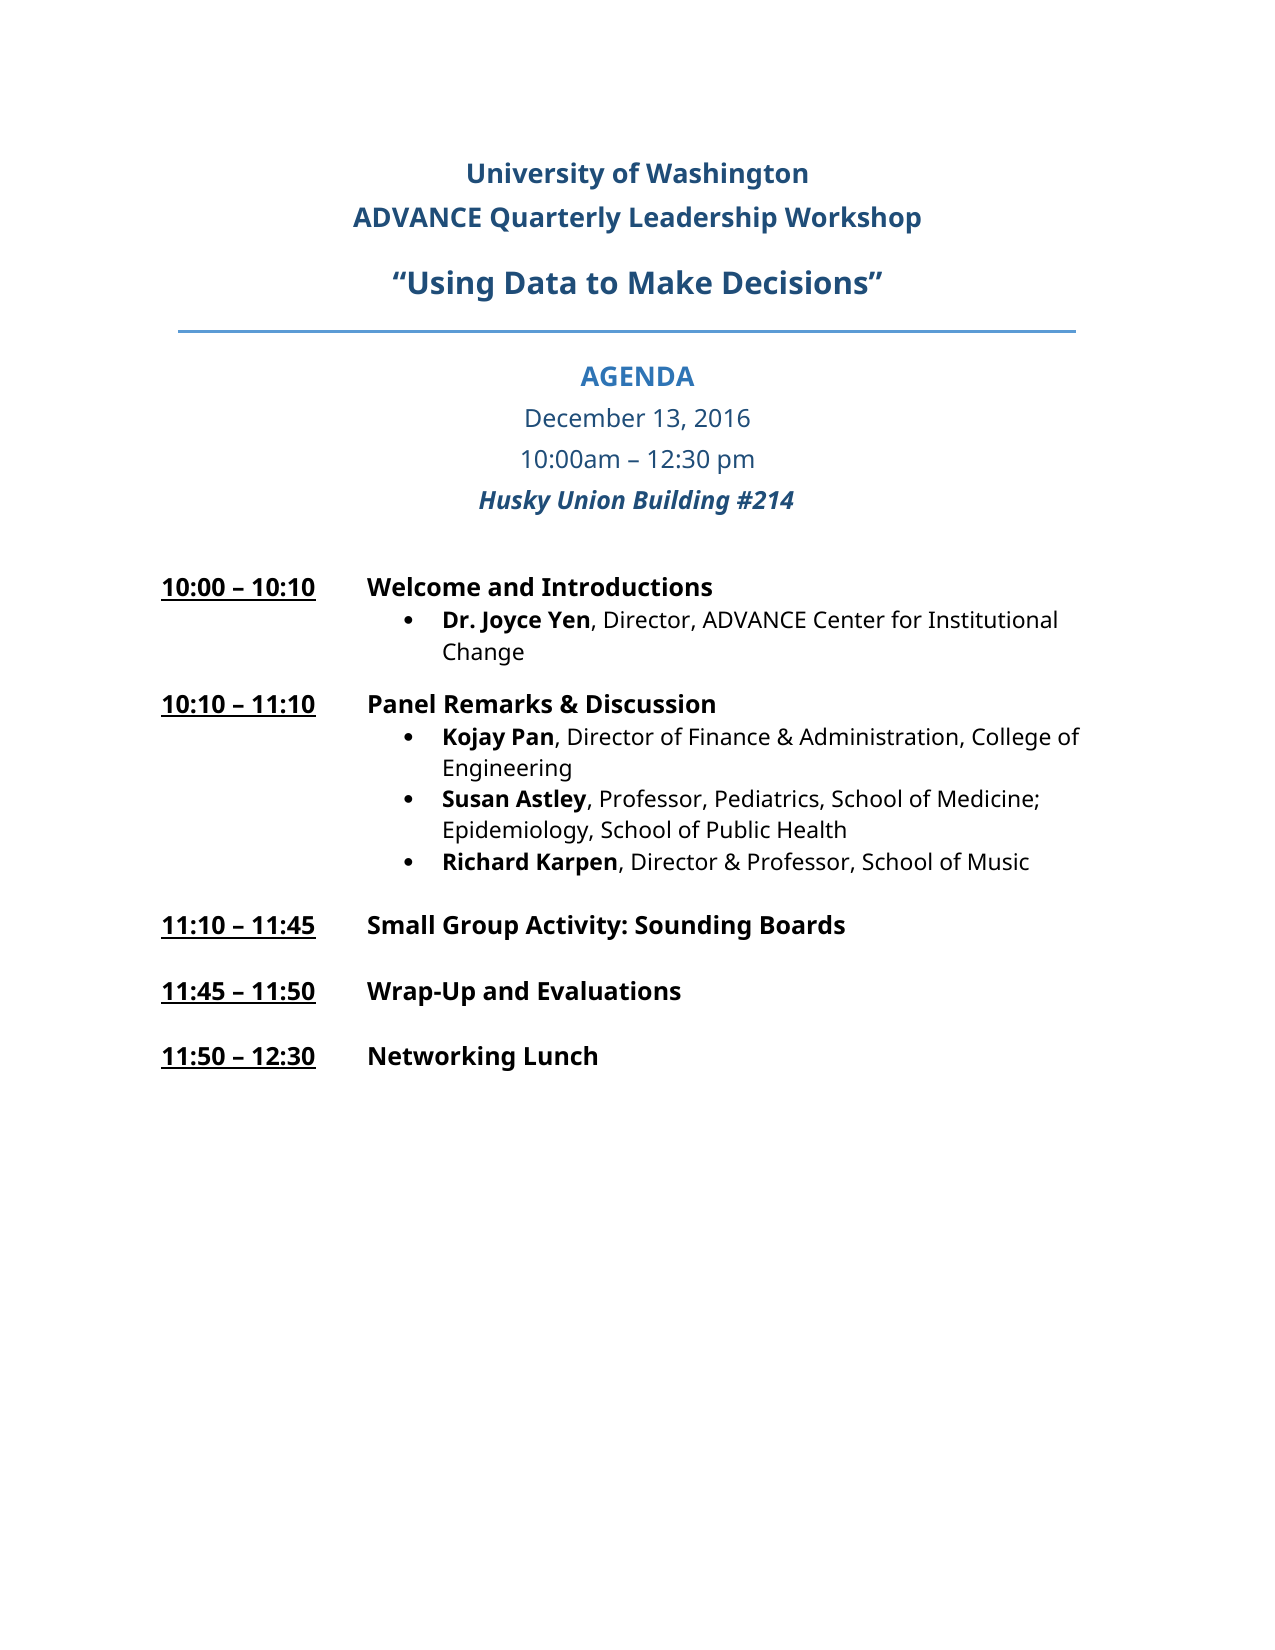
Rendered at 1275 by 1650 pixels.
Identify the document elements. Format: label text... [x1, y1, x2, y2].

table_cell Networking Lunch [356, 1039, 1143, 1104]
table_header 10:00 – 10:10 [150, 570, 356, 686]
subtitle “Using Data to Make Decisions” [150, 261, 1125, 303]
table_header Welcome and Introductions Dr. Joyce Yen, Director, ADVANCE Center for Institutional Change [356, 570, 1143, 686]
subtitle ADVANCE Quarterly Leadership Workshop [150, 198, 1125, 235]
subtitle 10:00am – 12:30 pm [150, 442, 1125, 476]
table_cell Panel Remarks & Discussion Kojay Pan, Director of Finance & Administration, College of Engineering Susan Astley, Professor, Pediatrics, School of Medicine; Epidemiology, School of Public Health Richard Karpen, Director & Professor, School of Music [356, 686, 1143, 908]
subtitle University of Washington [150, 154, 1125, 191]
table_cell 11:45 – 11:50 [150, 973, 356, 1038]
table_cell 11:50 – 12:30 [150, 1039, 356, 1104]
table_cell Wrap-Up and Evaluations [356, 973, 1143, 1038]
subtitle Husky Union Building #214 [150, 483, 1125, 517]
table_cell 10:10 – 11:10 [150, 686, 356, 908]
subtitle December 13, 2016 [150, 401, 1125, 435]
table_cell 11:10 – 11:45 [150, 908, 356, 973]
table_cell Small Group Activity: Sounding Boards [356, 908, 1143, 973]
subtitle AGENDA [150, 357, 1125, 394]
